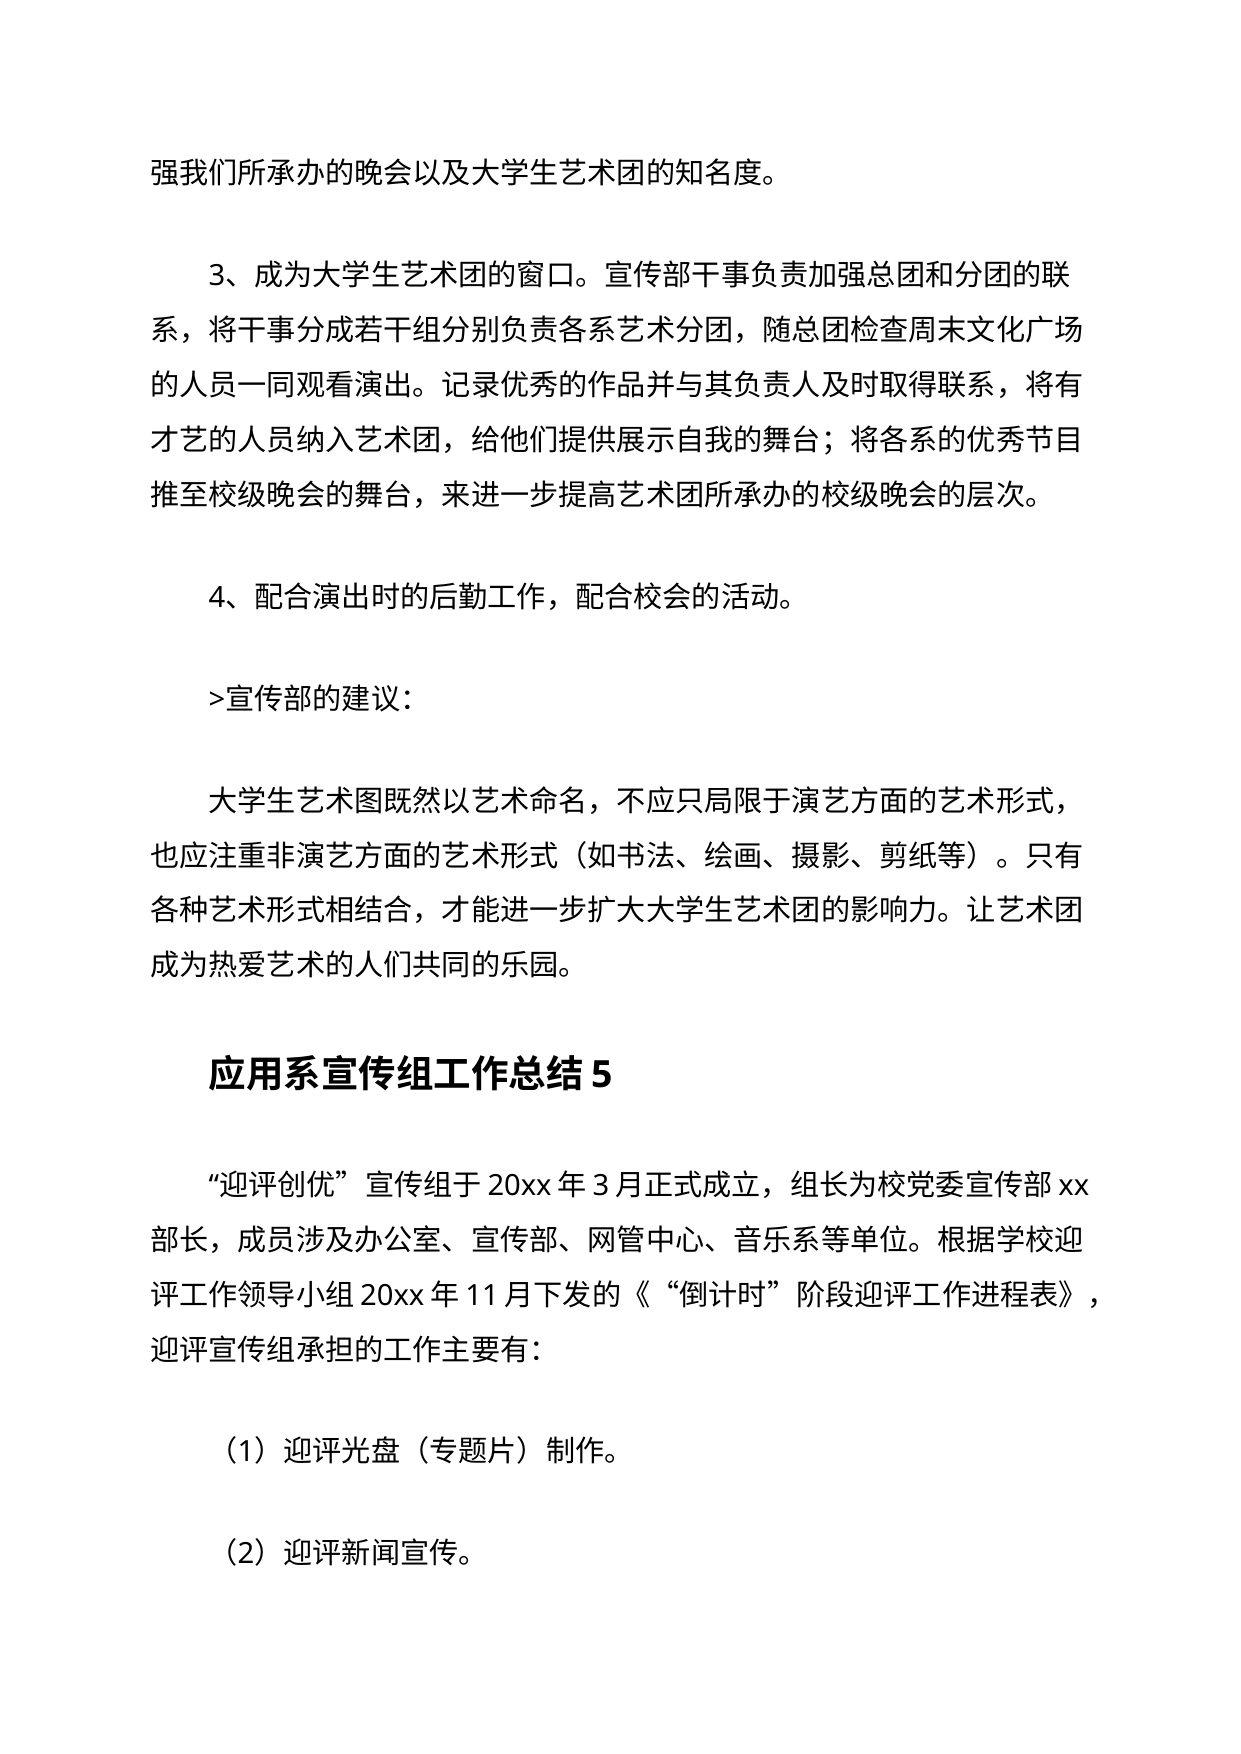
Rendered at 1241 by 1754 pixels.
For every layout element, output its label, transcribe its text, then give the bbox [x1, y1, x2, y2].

text （2）迎评新闻宣传。 [150, 1530, 1090, 1572]
text 3、成为大学生艺术团的窗口。宣传部干事负责加强总团和分团的联系，将干事分成若干组分别负责各系艺术分团，随总团检查周末文化广场的人员一同观看演出。记录优秀的作品并与其负责人及时取得联系，将有才艺的人员纳入艺术团，给他们提供展示自我的舞台；将各系的优秀节目推至校级晚会的舞台，来进一步提高艺术团所承办的校级晚会的层次。 [150, 252, 1090, 514]
text 大学生艺术图既然以艺术命名，不应只局限于演艺方面的艺术形式，也应注重非演艺方面的艺术形式（如书法、绘画、摄影、剪纸等）。只有各种艺术形式相结合，才能进一步扩大大学生艺术团的影响力。让艺术团成为热爱艺术的人们共同的乐园。 [150, 777, 1090, 984]
text 4、配合演出时的后勤工作，配合校会的活动。 [150, 573, 1090, 616]
text >宣传部的建议： [150, 675, 1090, 718]
text “迎评创优”宣传组于20xx年3月正式成立，组长为校党委宣传部xx部长，成员涉及办公室、宣传部、网管中心、音乐系等单位。根据学校迎评工作领导小组20xx年11月下发的《“倒计时”阶段迎评工作进程表》，迎评宣传组承担的工作主要有： [150, 1161, 1090, 1368]
text （1）迎评光盘（专题片）制作。 [150, 1428, 1090, 1470]
text 应用系宣传组工作总结5 [150, 1044, 1090, 1098]
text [150, 150, 1090, 192]
